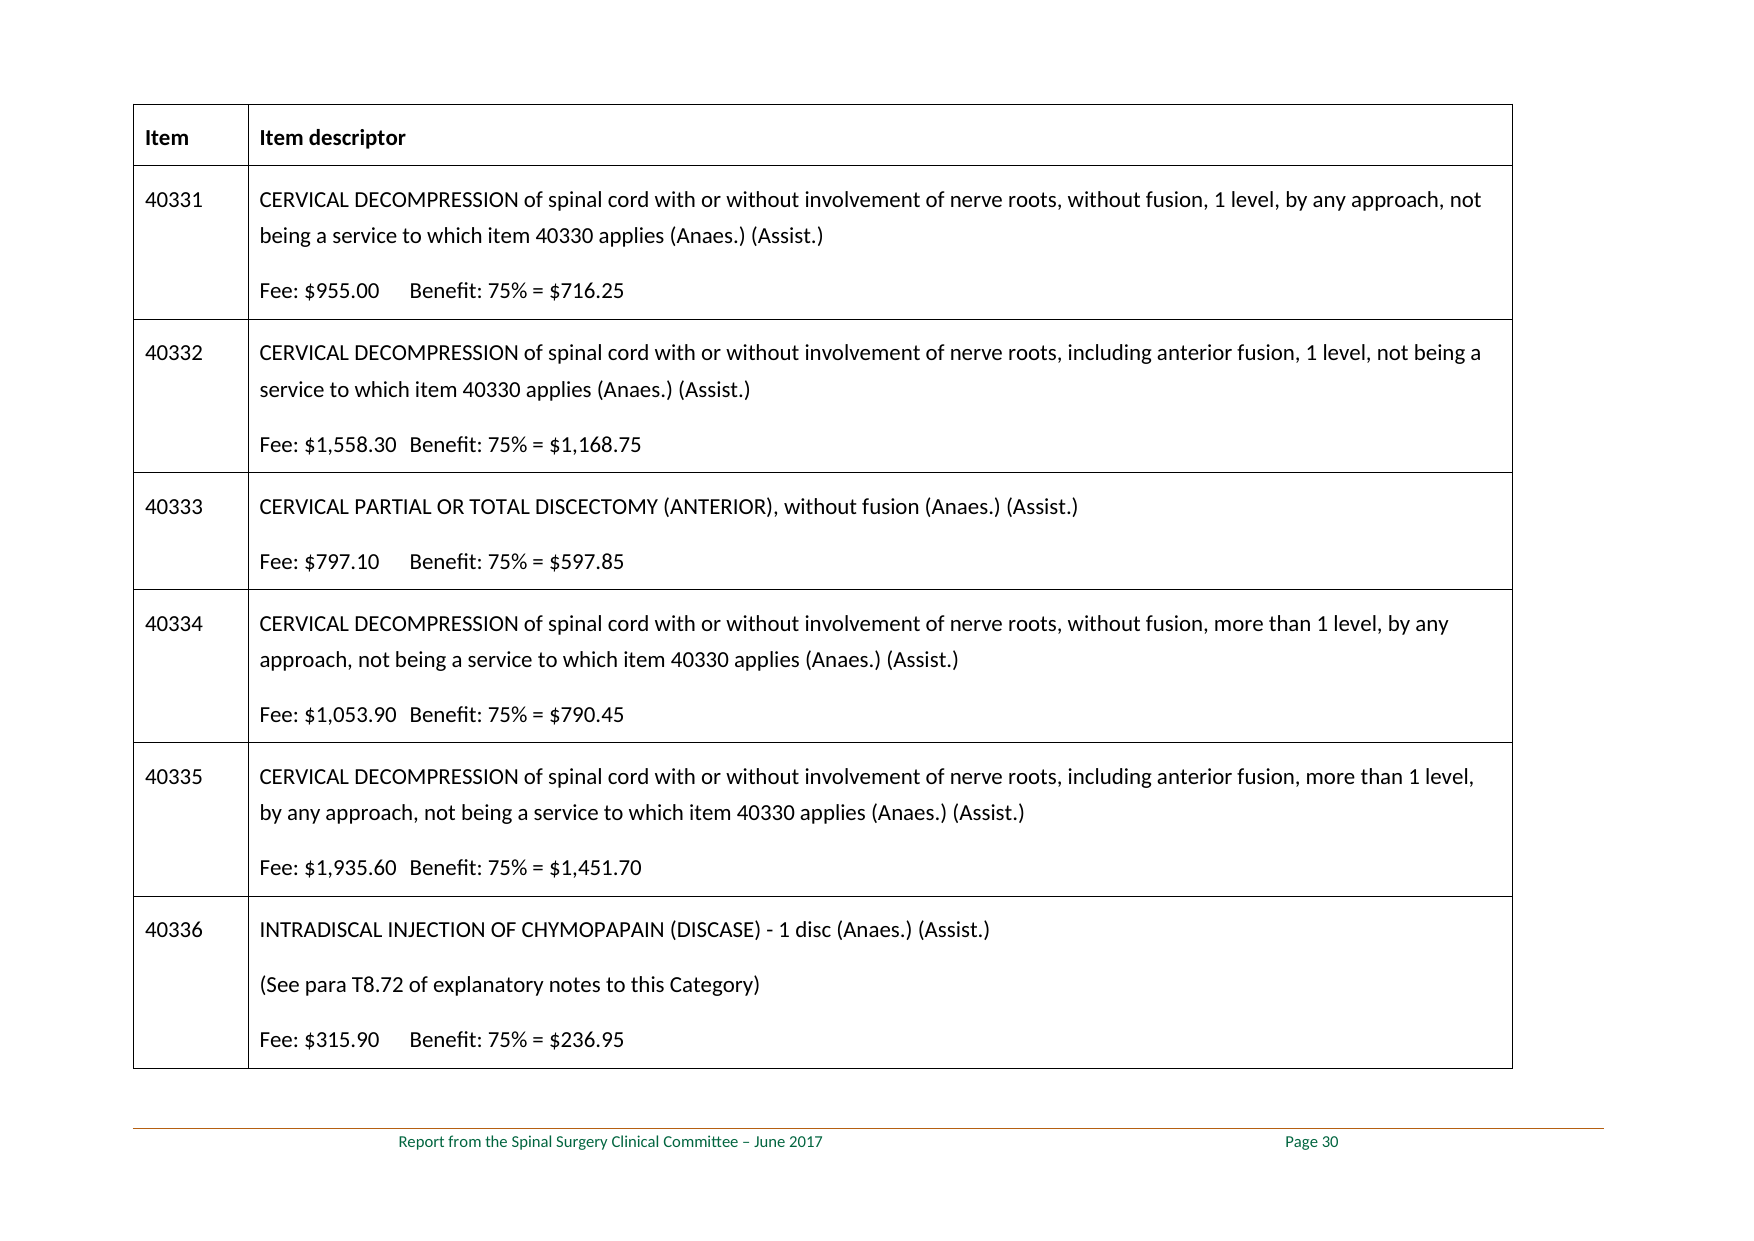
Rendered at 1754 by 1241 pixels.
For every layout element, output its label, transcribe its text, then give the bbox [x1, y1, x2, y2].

table_cell 40333 [134, 473, 248, 589]
table_cell 40332 [134, 320, 248, 472]
table_cell 40334 [134, 590, 248, 742]
table_cell CERVICAL PARTIAL OR TOTAL DISCECTOMY (ANTERIOR), without fusion (Anaes.) (Assist.) Fee: $797.10 Benefit: 75% = $597.85 [249, 473, 1512, 589]
table_cell 40335 [134, 743, 248, 896]
table_cell CERVICAL DECOMPRESSION of spinal cord with or without involvement of nerve roots, without fusion, 1 level, by any approach, not being a service to which item 40330 applies (Anaes.) (Assist.) Fee: $955.00 Benefit: 75% = $716.25 [249, 166, 1512, 319]
table_cell CERVICAL DECOMPRESSION of spinal cord with or without involvement of nerve roots, including anterior fusion, more than 1 level, by any approach, not being a service to which item 40330 applies (Anaes.) (Assist.) Fee: $1,935.60 Benefit: 75% = $1,451.70 [249, 743, 1512, 896]
table_header Item [134, 105, 248, 165]
table_cell 40336 [134, 897, 248, 1068]
table_cell CERVICAL DECOMPRESSION of spinal cord with or without involvement of nerve roots, including anterior fusion, 1 level, not being a service to which item 40330 applies (Anaes.) (Assist.) Fee: $1,558.30 Benefit: 75% = $1,168.75 [249, 320, 1512, 472]
table_cell CERVICAL DECOMPRESSION of spinal cord with or without involvement of nerve roots, without fusion, more than 1 level, by any approach, not being a service to which item 40330 applies (Anaes.) (Assist.) Fee: $1,053.90 Benefit: 75% = $790.45 [249, 590, 1512, 742]
table_cell INTRADISCAL INJECTION OF CHYMOPAPAIN (DISCASE) - 1 disc (Anaes.) (Assist.) (See para T8.72 of explanatory notes to this Category) Fee: $315.90 Benefit: 75% = $236.95 [249, 897, 1512, 1068]
table_header Item descriptor [249, 105, 1512, 165]
table_cell 40331 [134, 166, 248, 319]
